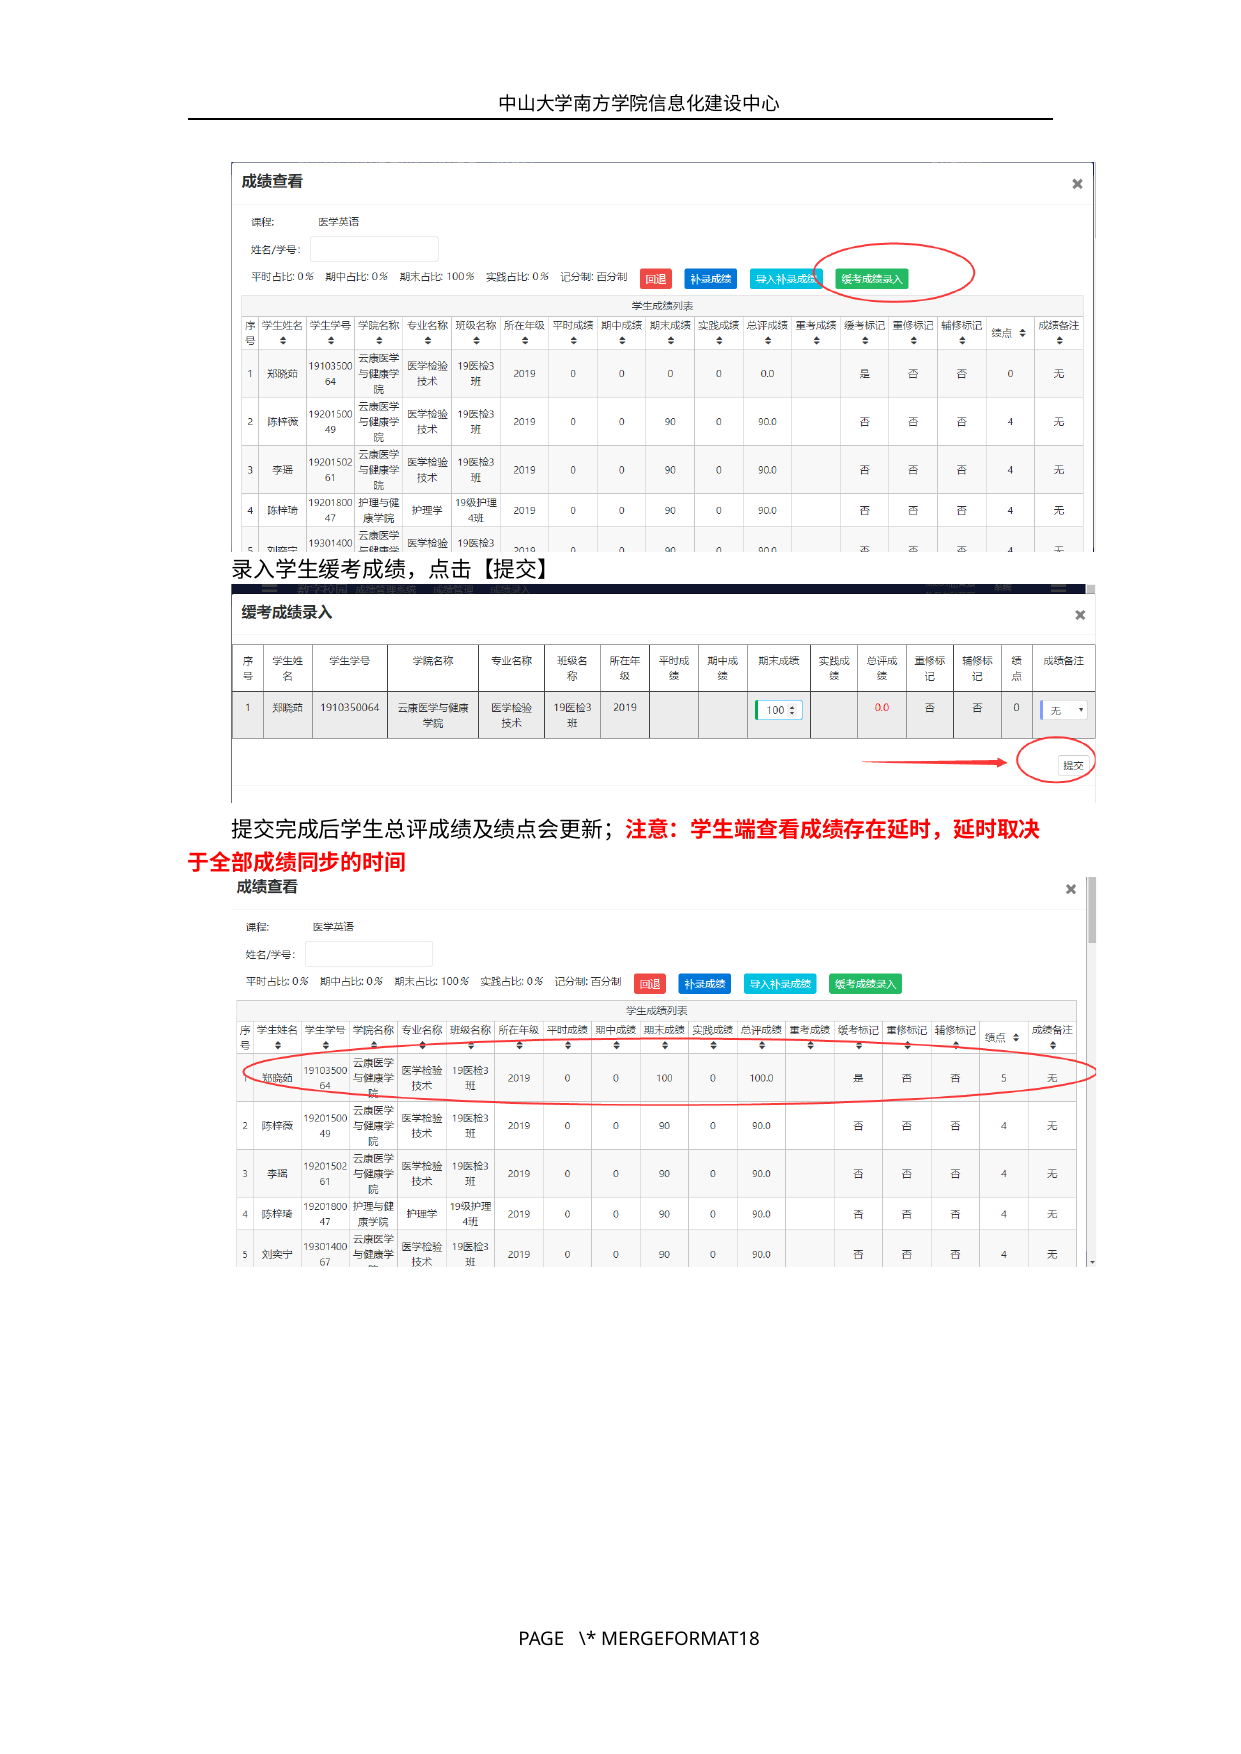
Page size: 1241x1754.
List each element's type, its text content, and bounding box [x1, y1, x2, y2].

picture [231, 162, 1096, 552]
picture [231, 877, 1097, 1267]
picture [231, 584, 1096, 803]
text 提交完成后学生总评成绩及绩点会更新；注意：学生端查看成绩存在延时，延时取决于全部成绩同步的时间 [187, 812, 1053, 877]
text 录入学生缓考成绩，点击【提交】 [187, 552, 1053, 584]
